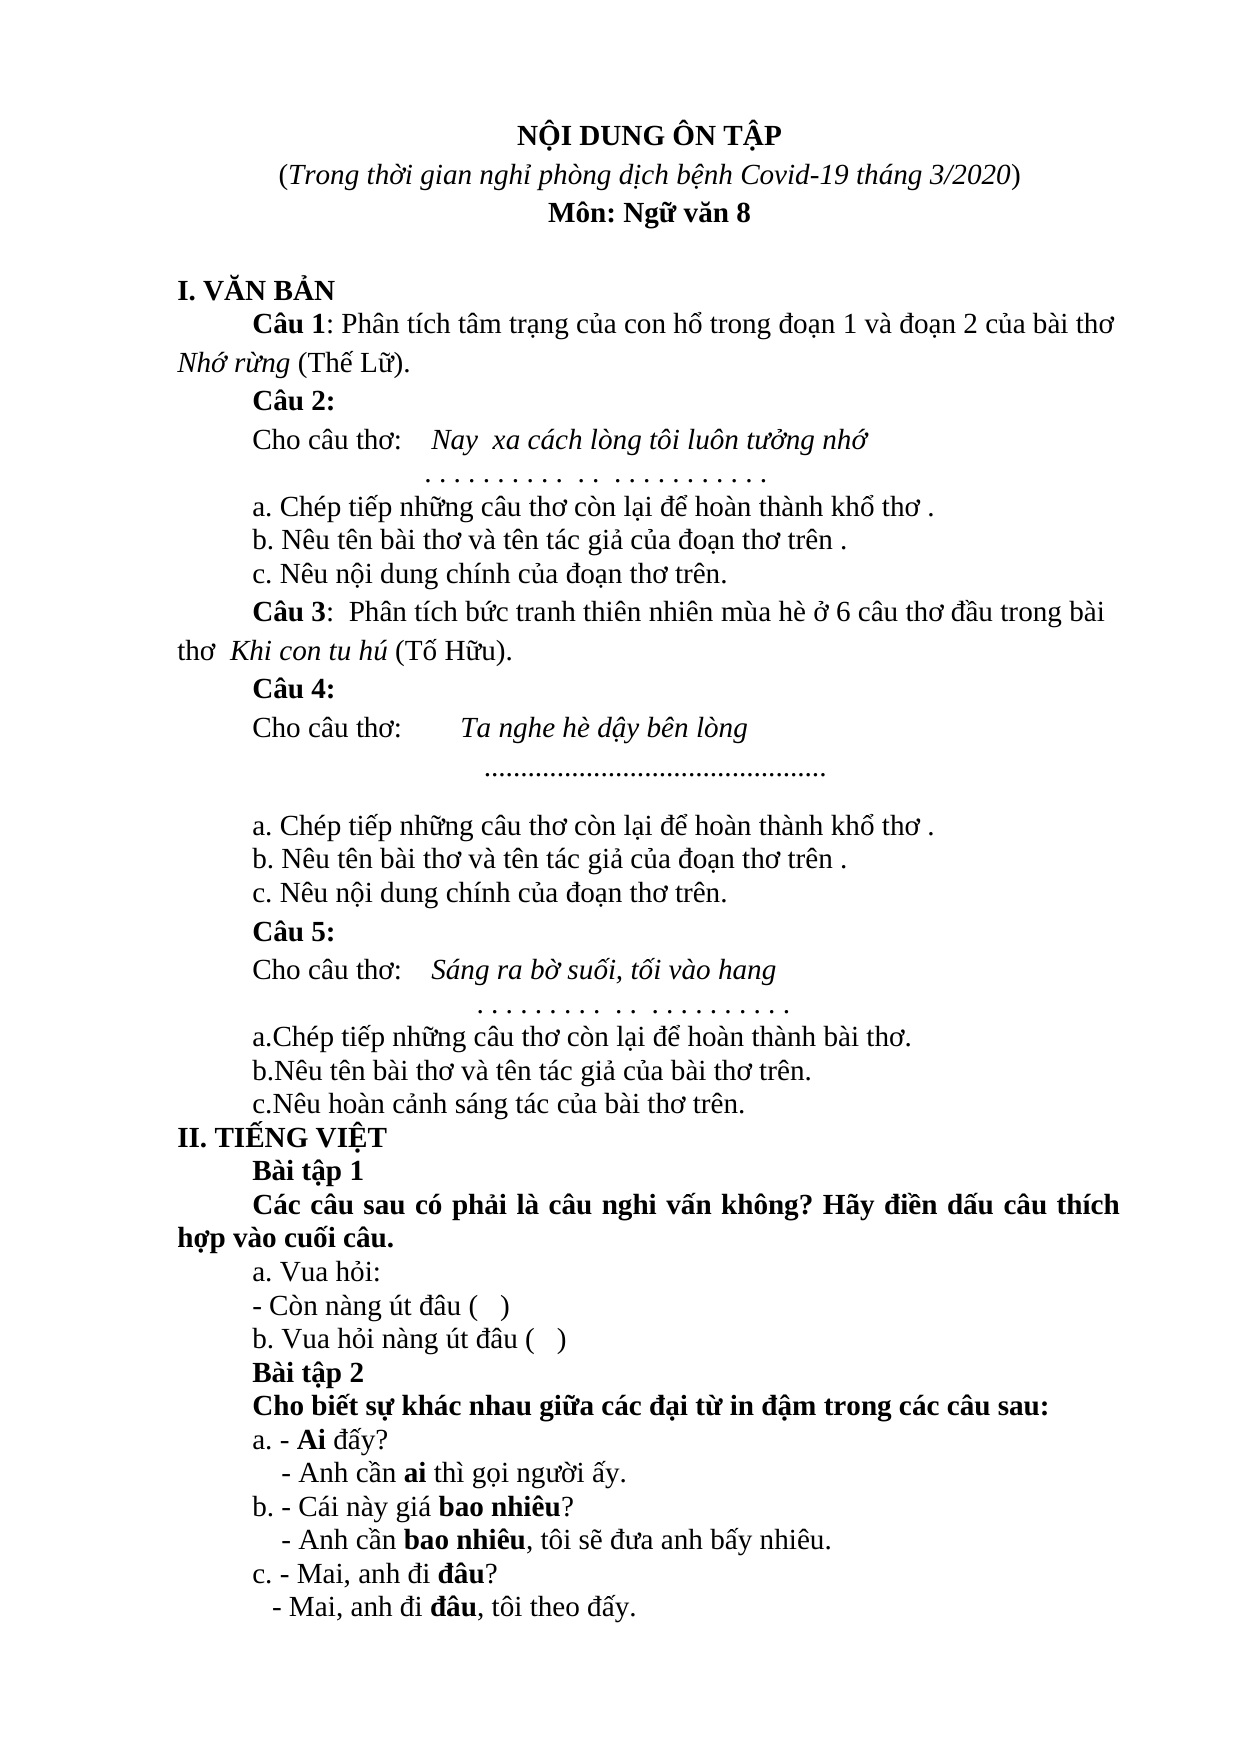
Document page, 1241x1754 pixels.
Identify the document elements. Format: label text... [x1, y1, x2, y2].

text Câu 1: Phân tích tâm trạng của con hổ trong đoạn 1 và đoạn 2 của bài thơ Nhớ rừng (Thế Lữ). [177, 306, 1122, 378]
text Bài tập 2 [177, 1355, 1122, 1388]
text c. Nêu nội dung chính của đoạn thơ trên. [177, 875, 1122, 909]
text - Còn nàng út đâu ( ) [177, 1288, 1122, 1321]
text b. Nêu tên bài thơ và tên tác giả của đoạn thơ trên . [177, 522, 1122, 556]
text a. Chép tiếp những câu thơ còn lại để hoàn thành khổ thơ . [177, 808, 1122, 842]
text c. - Mai, anh đi đâu? [177, 1556, 1122, 1589]
text Cho câu thơ: Nay xa cách lòng tôi luôn tưởng nhớ [177, 422, 1122, 455]
text Môn: Ngữ văn 8 [177, 196, 1122, 229]
text a.Chép tiếp những câu thơ còn lại để hoàn thành bài thơ. [177, 1019, 1122, 1053]
text b. - Cái này giá bao nhiêu? [177, 1489, 1122, 1522]
text . . . . . . . . . . . . . . . . . . . . . [177, 986, 1122, 1019]
text a. Chép tiếp những câu thơ còn lại để hoàn thành khổ thơ . [177, 489, 1122, 522]
text NỘI DUNG ÔN TẬP [177, 118, 1122, 152]
text - Anh cần bao nhiêu, tôi sẽ đưa anh bấy nhiêu. [177, 1522, 1122, 1556]
text ............................................... [177, 749, 1122, 782]
text Câu 4: [177, 672, 1122, 705]
text Các câu sau có phải là câu nghi vấn không? Hãy điền dấu câu thích hợp vào cuối câu. [177, 1187, 1122, 1254]
text I. VĂN BẢN [177, 273, 1122, 306]
text II. TIẾNG VIỆT [177, 1120, 1122, 1153]
text . . . . . . . . . . . . . . . . . . . . . . . [177, 455, 1122, 489]
text - Mai, anh đi đâu, tôi theo đấy. [177, 1589, 1122, 1623]
text Cho biết sự khác nhau giữa các đại từ in đậm trong các câu sau: [177, 1388, 1122, 1422]
text b. Nêu tên bài thơ và tên tác giả của đoạn thơ trên . [177, 842, 1122, 875]
text - Anh cần ai thì gọi người ấy. [177, 1455, 1122, 1489]
text Cho câu thơ: Sáng ra bờ suối, tối vào hang [177, 952, 1122, 986]
text Cho câu thơ: Ta nghe hè dậy bên lòng [177, 710, 1122, 744]
text Câu 5: [177, 914, 1122, 947]
text a. - Ai đấy? [177, 1422, 1122, 1455]
text c.Nêu hoàn cảnh sáng tác của bài thơ trên. [177, 1086, 1122, 1120]
text b.Nêu tên bài thơ và tên tác giả của bài thơ trên. [177, 1053, 1122, 1086]
text Bài tập 1 [177, 1153, 1122, 1187]
text c. Nêu nội dung chính của đoạn thơ trên. [177, 556, 1122, 589]
text Câu 2: [177, 383, 1122, 417]
text a. Vua hỏi: [177, 1254, 1122, 1288]
text (Trong thời gian nghỉ phòng dịch bệnh Covid-19 tháng 3/2020) [177, 157, 1122, 191]
text b. Vua hỏi nàng út đâu ( ) [177, 1321, 1122, 1355]
text Câu 3: Phân tích bức tranh thiên nhiên mùa hè ở 6 câu thơ đầu trong bài thơ Khi con tu hú (Tố Hữu). [177, 594, 1122, 667]
